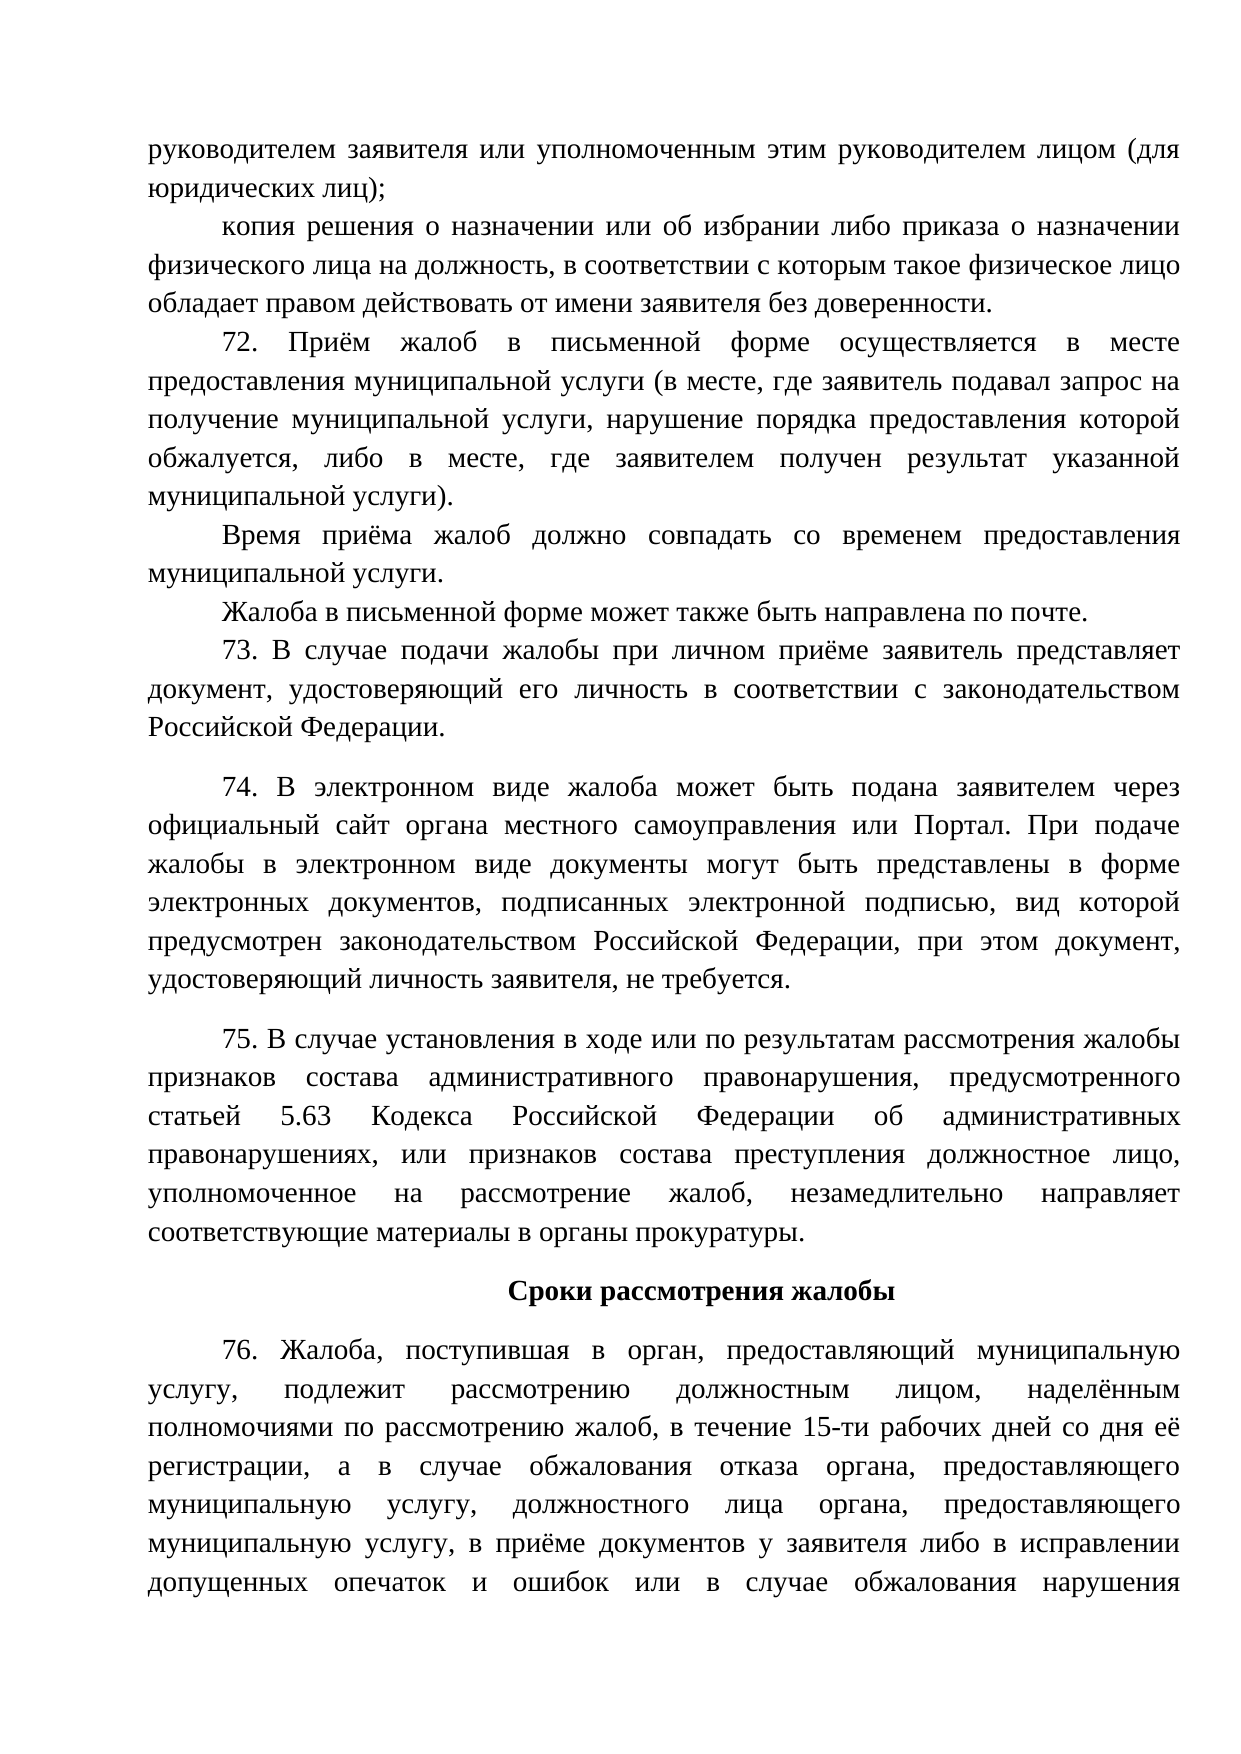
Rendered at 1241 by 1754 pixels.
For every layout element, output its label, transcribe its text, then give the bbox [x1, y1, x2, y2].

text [148, 1332, 1181, 1597]
text Время приёма жалоб должно совпадать со временем предоставления муниципальной услуги. [148, 517, 1181, 589]
text Жалоба в письменной форме может также быть направлена по почте. [148, 594, 1181, 627]
text 72. Приём жалоб в письменной форме осуществляется в месте предоставления муниципальной услуги (в месте, где заявитель подавал запрос на получение муниципальной услуги, нарушение порядка предоставления которой обжалуется, либо в месте, где заявителем получен результат указанной муниципальной услуги). [148, 324, 1181, 512]
text копия решения о назначении или об избрании либо приказа о назначении физического лица на должность, в соответствии с которым такое физическое лицо обладает правом действовать от имени заявителя без доверенности. [148, 208, 1181, 319]
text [148, 131, 1181, 203]
text 75. В случае установления в ходе или по результатам рассмотрения жалобы признаков состава административного правонарушения, предусмотренного статьей 5.63 Кодекса Российской Федерации об административных правонарушениях, или признаков состава преступления должностное лицо, уполномоченное на рассмотрение жалоб, незамедлительно направляет соответствующие материалы в органы прокуратуры. [148, 1021, 1181, 1247]
text 74. В электронном виде жалоба может быть подана заявителем через официальный сайт органа местного самоуправления или Портал. При подаче жалобы в электронном виде документы могут быть представлены в форме электронных документов, подписанных электронной подписью, вид которой предусмотрен законодательством Российской Федерации, при этом документ, удостоверяющий личность заявителя, не требуется. [148, 769, 1181, 995]
text Сроки рассмотрения жалобы [148, 1273, 1181, 1307]
text 73. В случае подачи жалобы при личном приёме заявитель представляет документ, удостоверяющий его личность в соответствии с законодательством Российской Федерации. [148, 632, 1181, 743]
